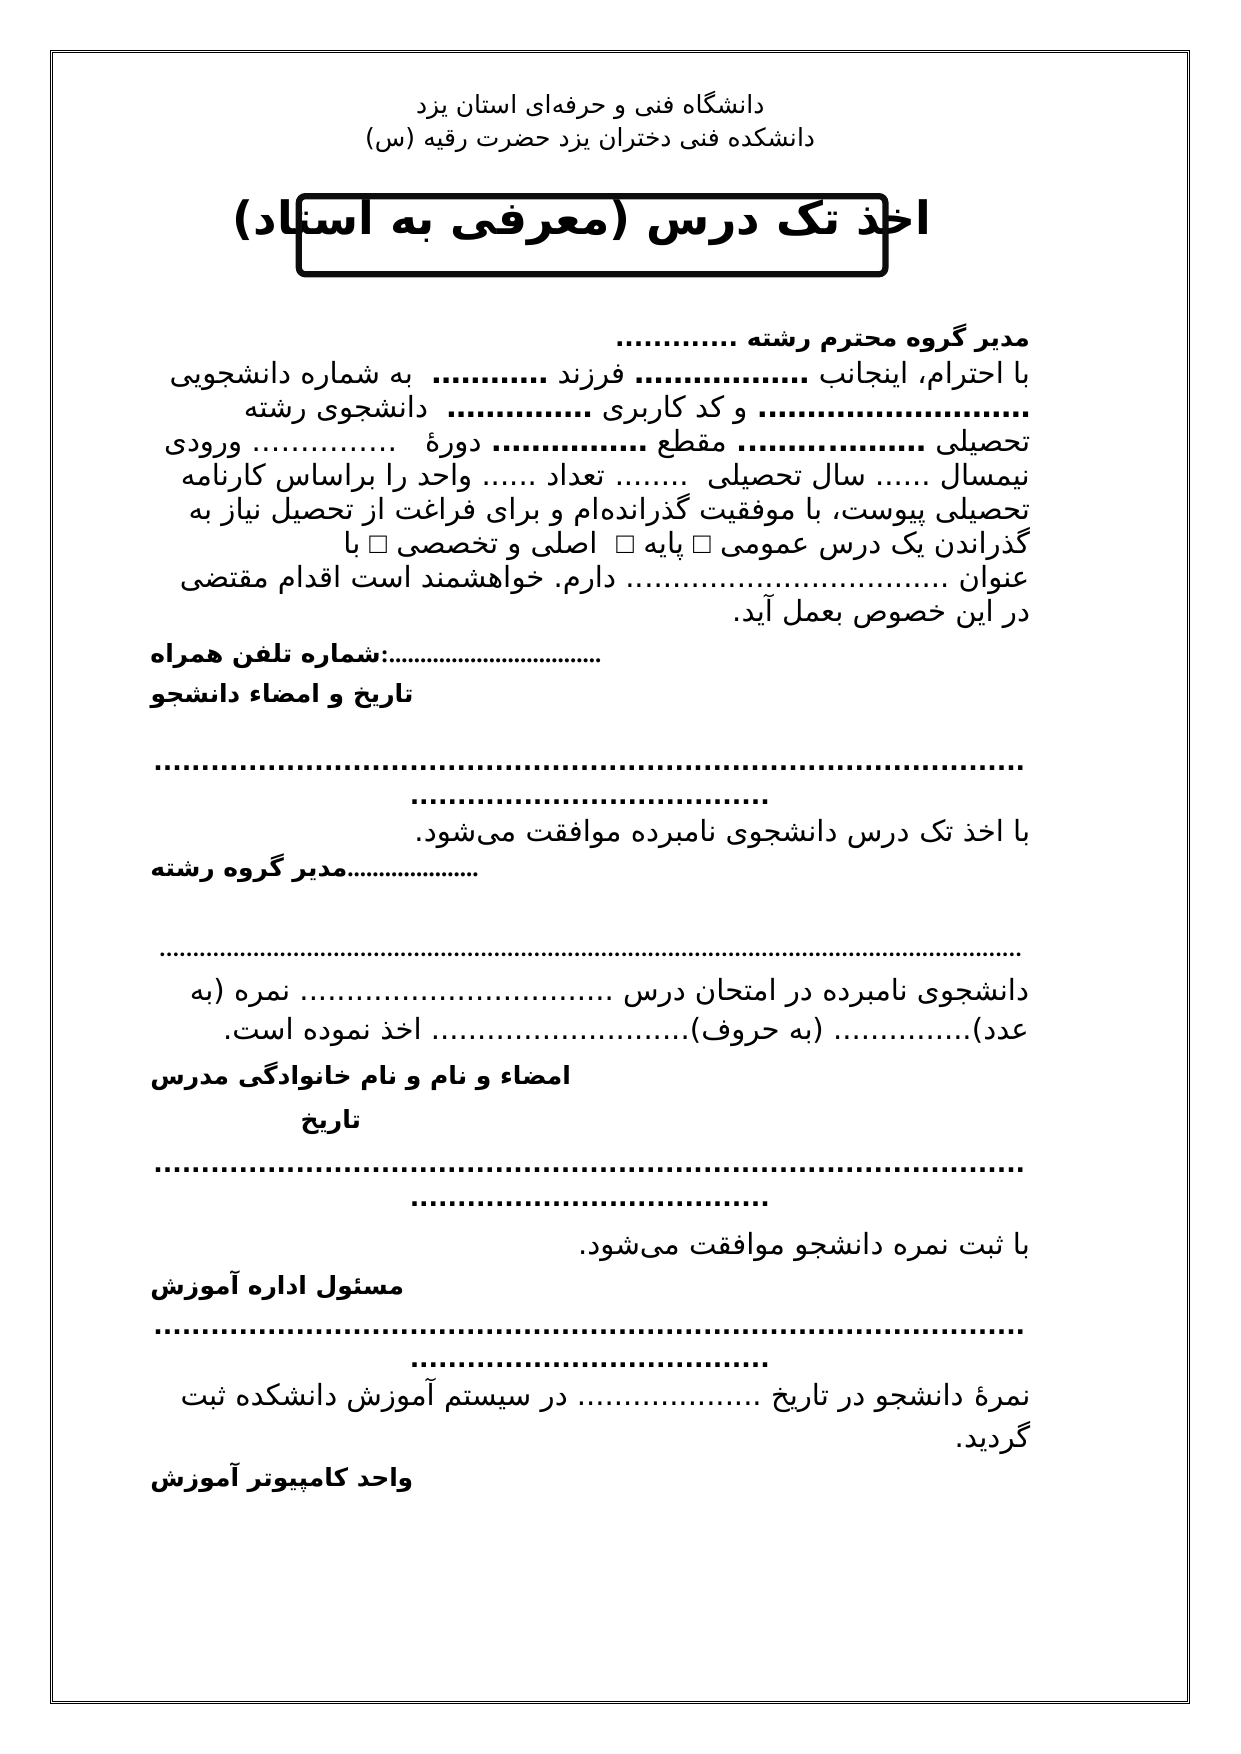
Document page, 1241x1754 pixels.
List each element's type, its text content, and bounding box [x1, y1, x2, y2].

text .................................................................................................................................. [150, 1311, 1030, 1374]
text شماره تلفن همراه:.................................. [150, 639, 1030, 668]
text با احترام، اینجانب ……………… فرزند ………… به شماره دانشجویی ………………………. و کد کاربری …………… دانشجوی رشته تحصیلی ………..…….. مقطع ……………. دورۀ …………… ورودی نیمسال ...... سال تحصیلی ........ تعداد ...... واحد را براساس کارنامه تحصیلی پیوست، با موفقیت گذرانده‌ام و برای فراغت از تحصیل نیاز به گذراندن یک درس عمومی □ پایه □ اصلی و تخصصی □ با عنوان ................................... دارم. خواهشمند است اقدام مقتضی در این خصوص بعمل آید. [150, 357, 1030, 629]
text مدیر گروه محترم رشته ............. [150, 323, 1030, 352]
text با ثبت نمره دانشجو موافقت می‌شود. [150, 1227, 1030, 1261]
text مدیر گروه رشته..................... [150, 853, 1030, 883]
text مسئول اداره آموزش [150, 1271, 1030, 1301]
text تاریخ [224, 1106, 1030, 1135]
text اخذ تک ‌درس (معرفی به استاد) [150, 192, 1030, 245]
text نمرۀ دانشجو در تاریخ .................... در سیستم آموزش دانشکده ثبت گردید. [150, 1378, 1030, 1454]
text دانشجوی نامبرده در امتحان درس .................................. نمره (به عدد)............... (به حروف)............................ اخذ نموده است. [150, 973, 1030, 1046]
text واحد کامپیوتر آموزش [150, 1463, 1030, 1492]
text ‌دانشکده فنی دختران یزد حضرت رقیه (س) [150, 123, 1030, 153]
text تاریخ و امضاء دانشجو [150, 679, 1030, 708]
text .................................................................................................................................. [150, 747, 1030, 810]
text ................................................................................................................................. [150, 932, 1030, 963]
text دانشگاه فنی و حرفه‌ای استان یزد [150, 90, 1030, 119]
text با اخذ تک ‌درس دانشجوی نامبرده موافقت می‌شود. [150, 814, 1030, 848]
text امضاء و نام و نام خانوادگی مدرس [150, 1062, 1030, 1091]
text .................................................................................................................................. [150, 1149, 1030, 1212]
